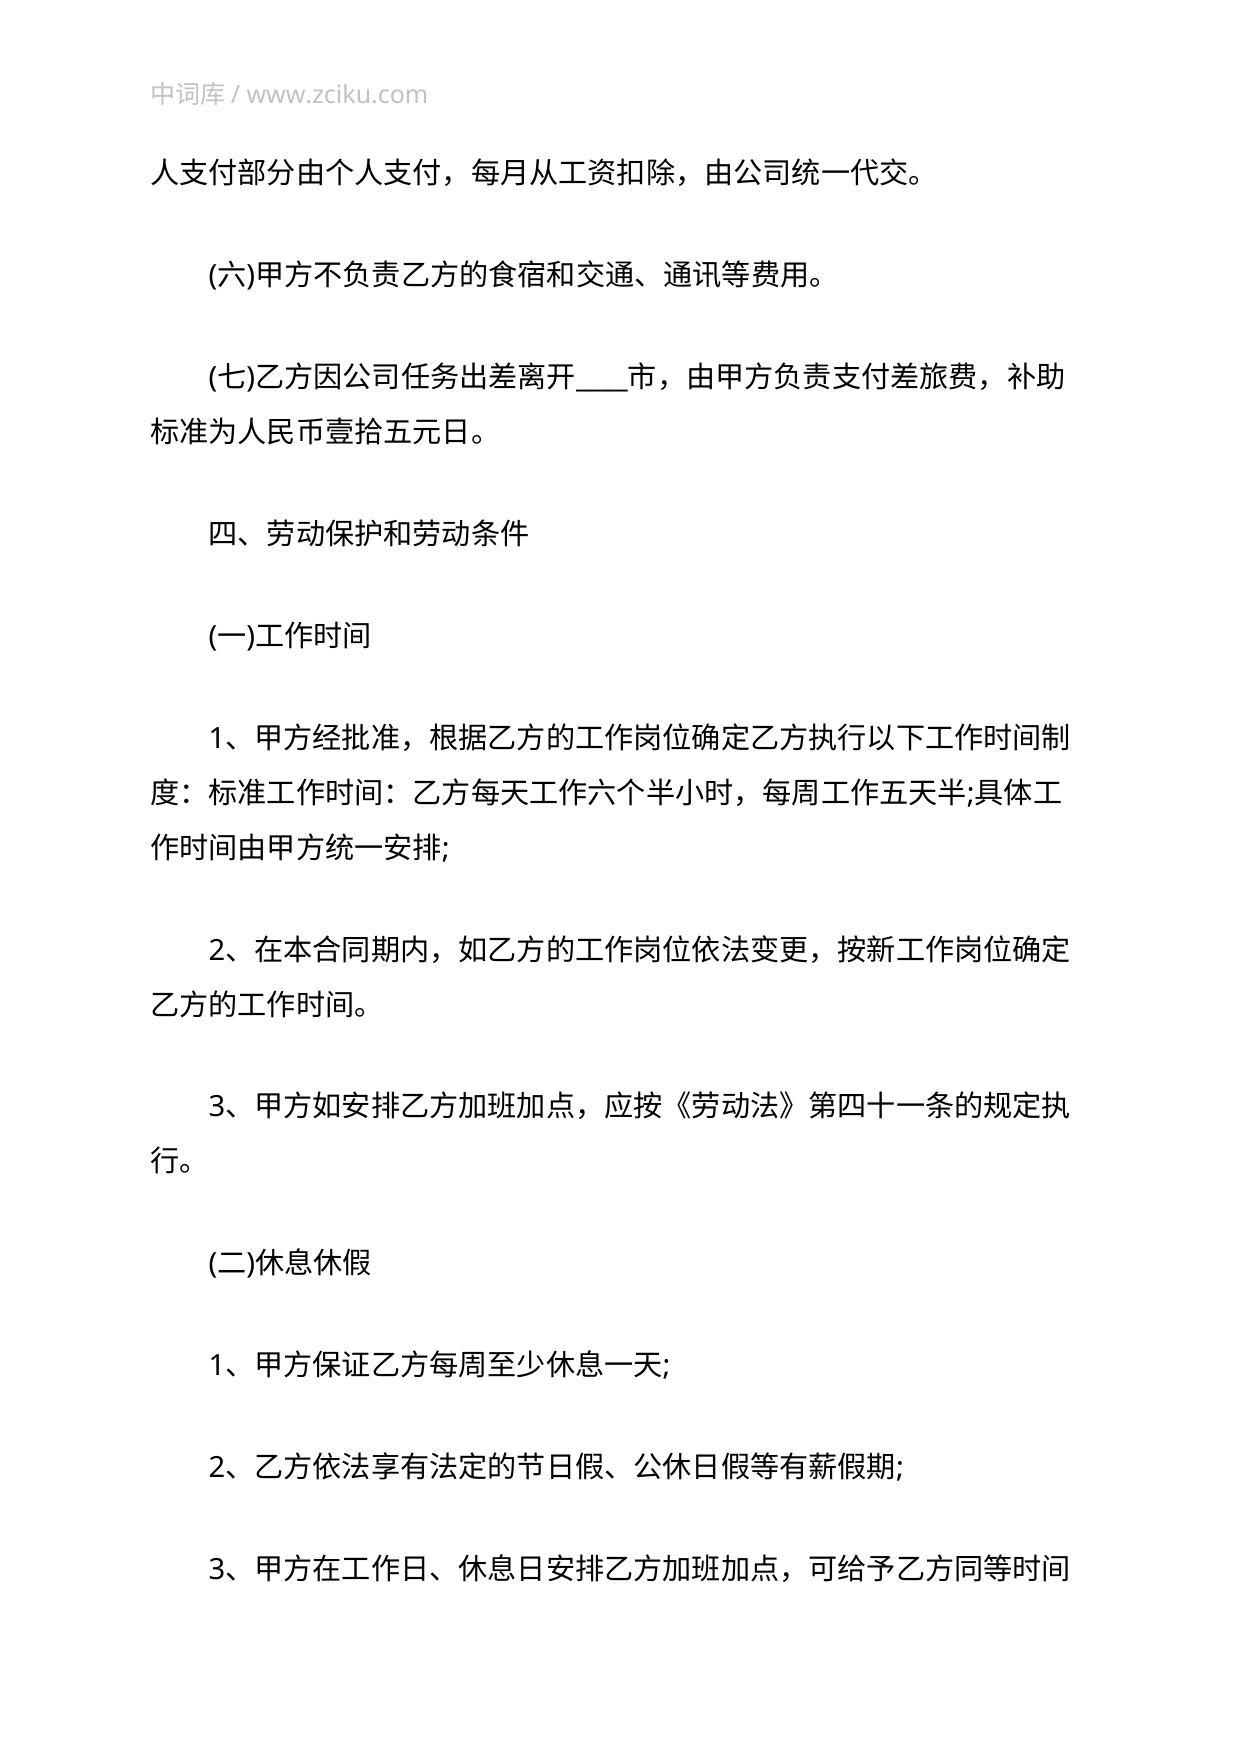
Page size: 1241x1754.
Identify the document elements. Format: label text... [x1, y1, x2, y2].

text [150, 1546, 1090, 1588]
text 2、乙方依法享有法定的节日假、公休日假等有薪假期; [150, 1444, 1090, 1486]
text 1、甲方保证乙方每周至少休息一天; [150, 1342, 1090, 1384]
text 1、甲方经批准，根据乙方的工作岗位确定乙方执行以下工作时间制度：标准工作时间：乙方每天工作六个半小时，每周工作五天半;具体工作时间由甲方统一安排; [150, 714, 1090, 867]
text 四、劳动保护和劳动条件 [150, 511, 1090, 553]
text (六)甲方不负责乙方的食宿和交通、通讯等费用。 [150, 252, 1090, 294]
text 3、甲方如安排乙方加班加点，应按《劳动法》第四十一条的规定执行。 [150, 1083, 1090, 1180]
text (一)工作时间 [150, 612, 1090, 655]
text (二)休息休假 [150, 1240, 1090, 1282]
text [150, 150, 1090, 192]
text (七)乙方因公司任务出差离开____市，由甲方负责支付差旅费，补助标准为人民币壹拾五元日。 [150, 354, 1090, 451]
text 2、在本合同期内，如乙方的工作岗位依法变更，按新工作岗位确定乙方的工作时间。 [150, 926, 1090, 1023]
